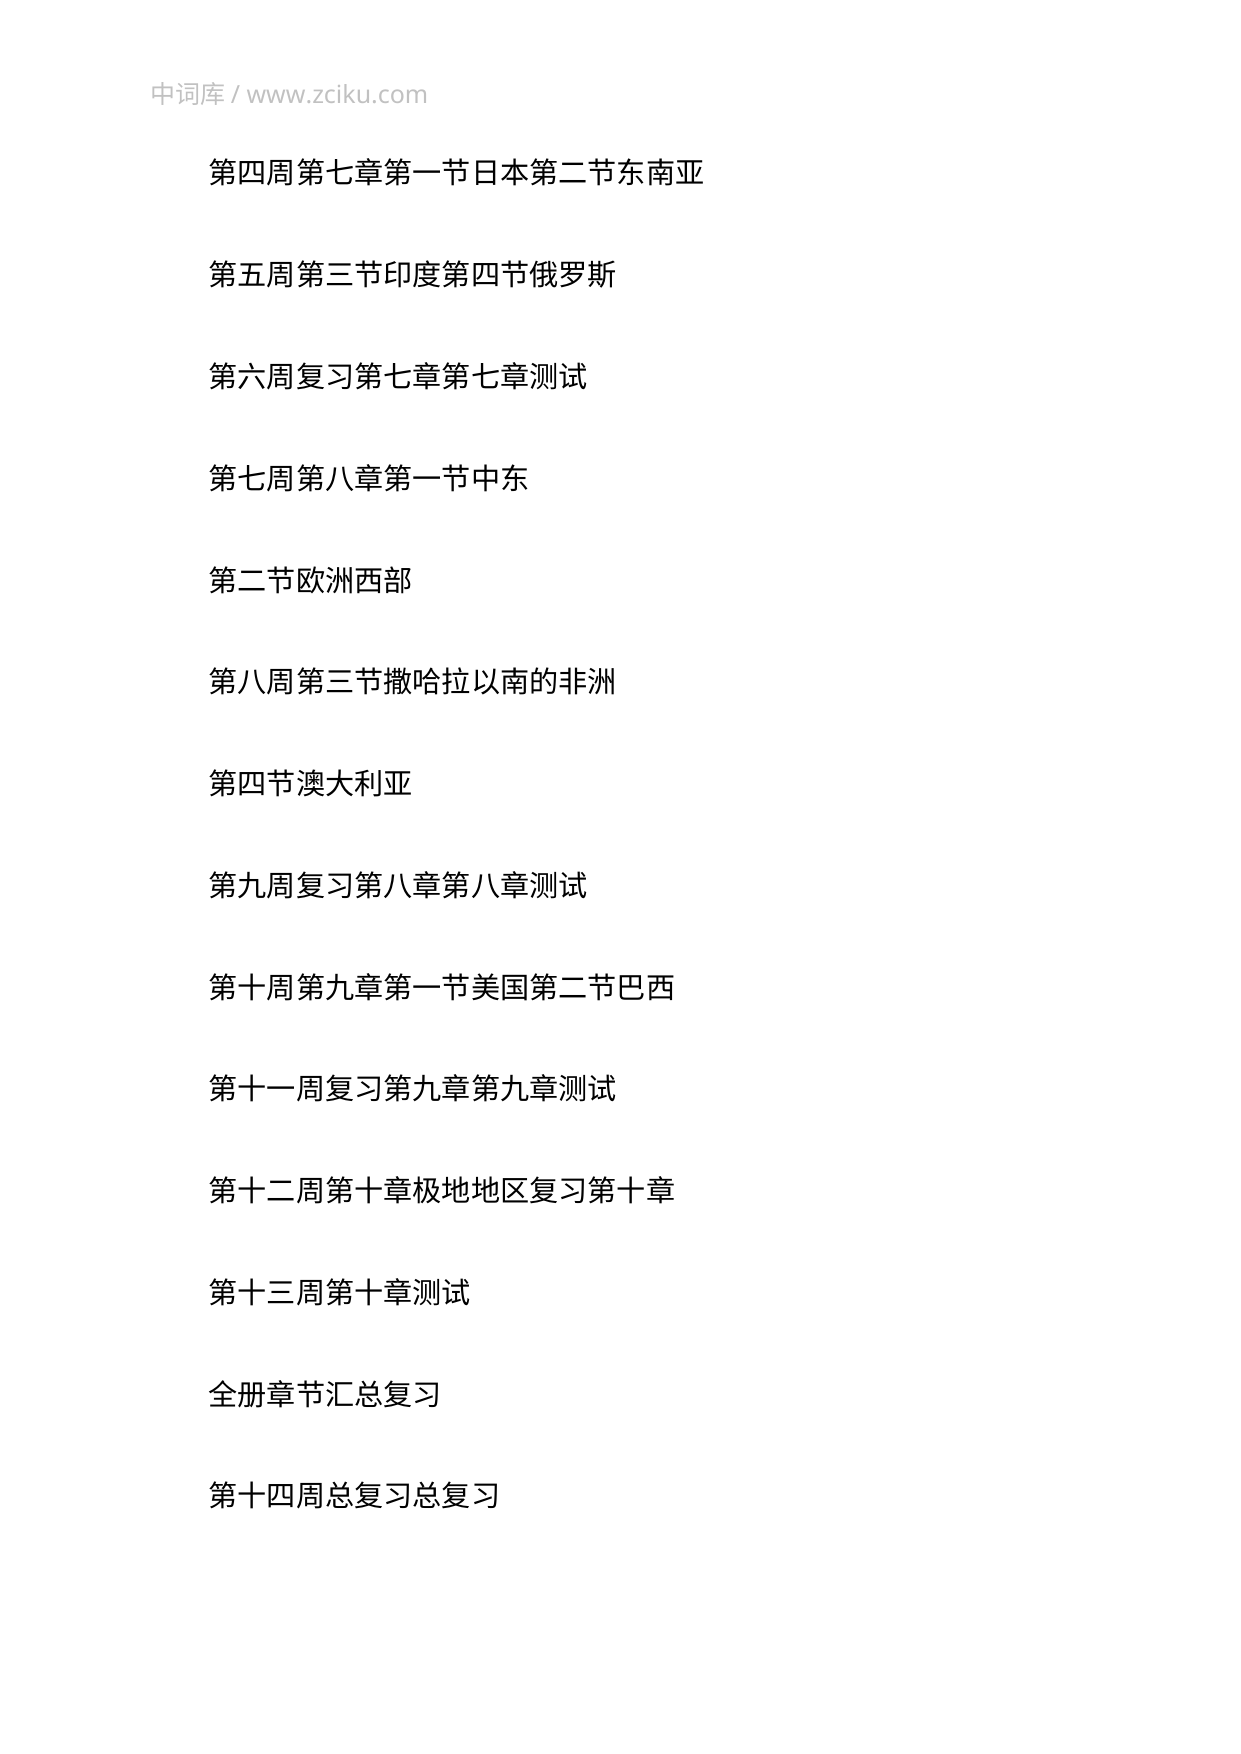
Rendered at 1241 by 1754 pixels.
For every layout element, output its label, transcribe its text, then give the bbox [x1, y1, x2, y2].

text 第十四周总复习总复习 [150, 1473, 1090, 1515]
text 第六周复习第七章第七章测试 [150, 353, 1090, 396]
text 第五周第三节印度第四节俄罗斯 [150, 252, 1090, 294]
text 第十二周第十章极地地区复习第十章 [150, 1168, 1090, 1210]
text 第四周第七章第一节日本第二节东南亚 [150, 150, 1090, 192]
text 第八周第三节撒哈拉以南的非洲 [150, 659, 1090, 701]
text 第十一周复习第九章第九章测试 [150, 1066, 1090, 1108]
text 第四节澳大利亚 [150, 761, 1090, 803]
text 第七周第八章第一节中东 [150, 455, 1090, 498]
text 第十三周第十章测试 [150, 1269, 1090, 1312]
text 第十周第九章第一节美国第二节巴西 [150, 964, 1090, 1006]
text 第九周复习第八章第八章测试 [150, 862, 1090, 905]
text 全册章节汇总复习 [150, 1371, 1090, 1413]
text 第二节欧洲西部 [150, 557, 1090, 599]
